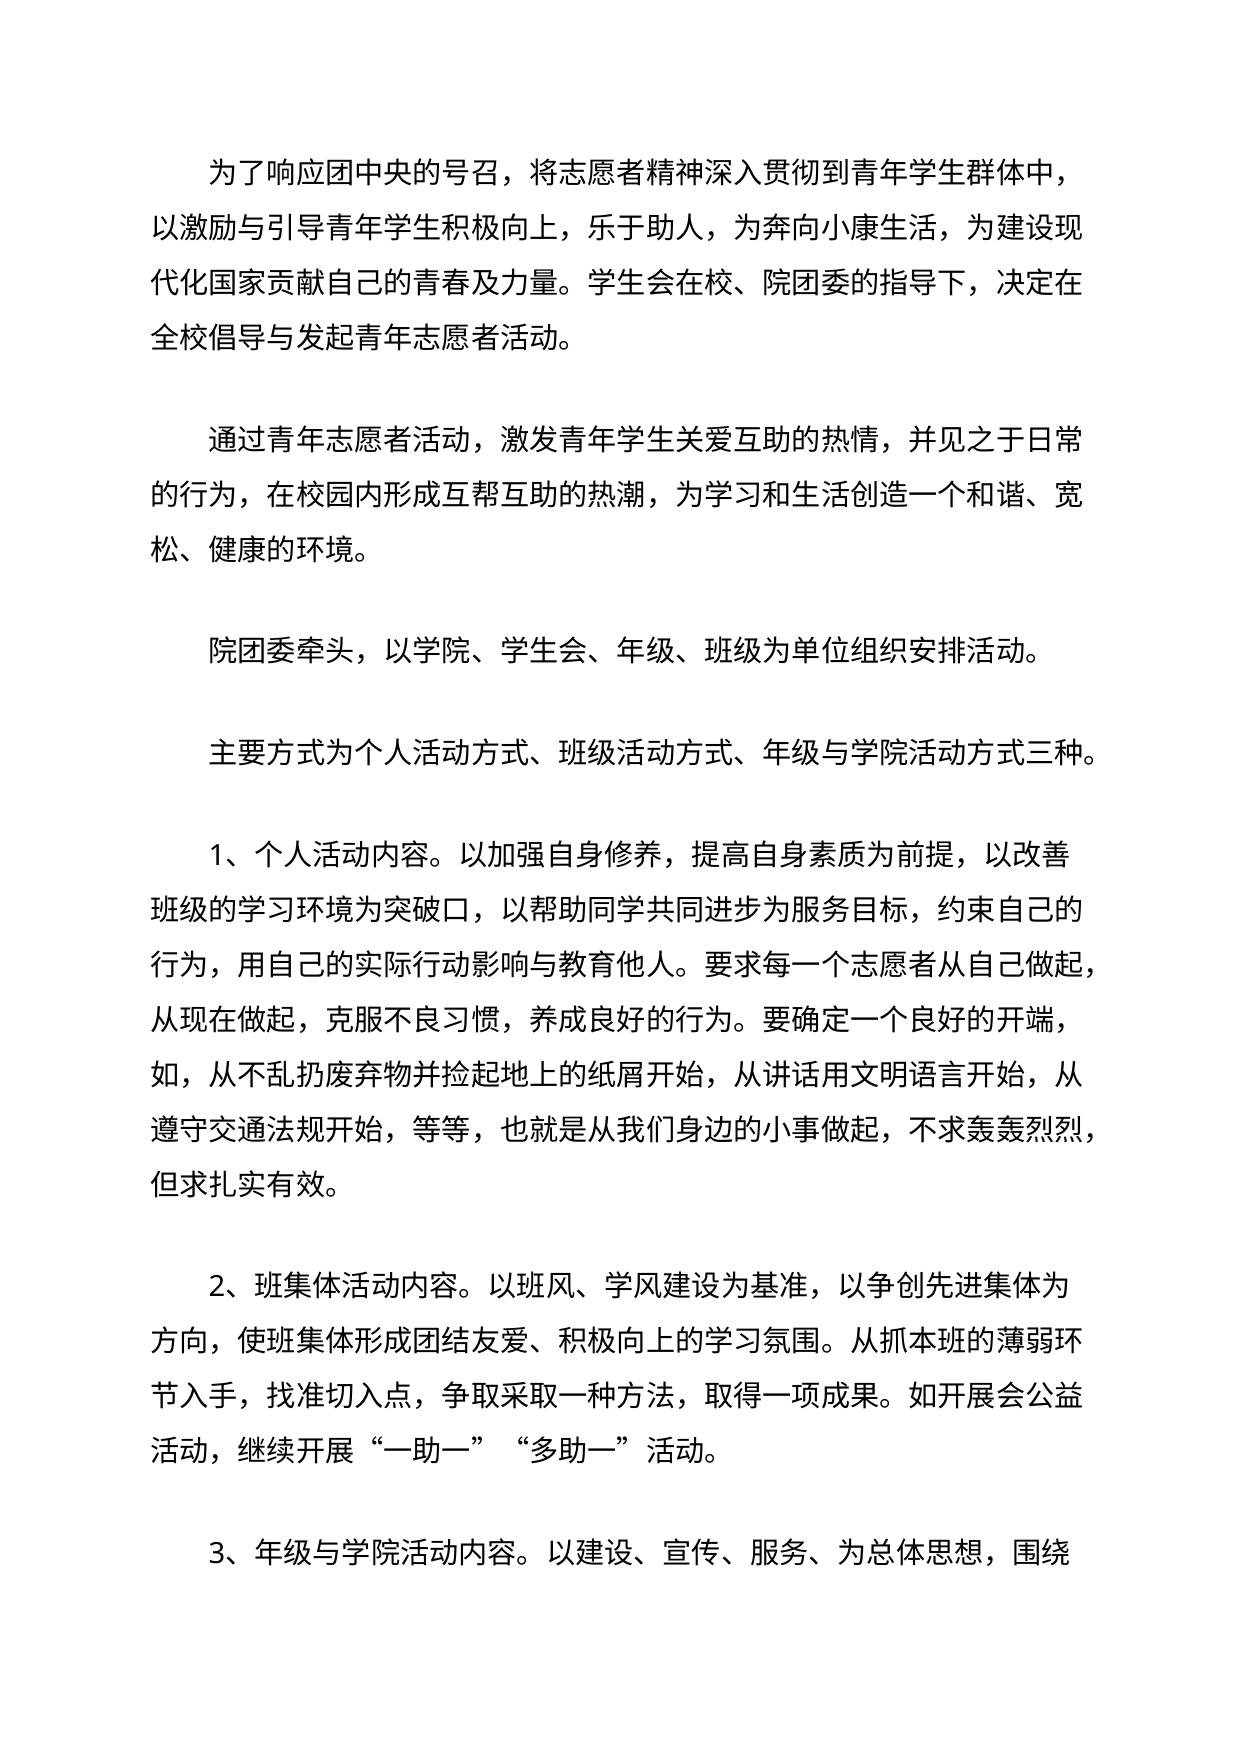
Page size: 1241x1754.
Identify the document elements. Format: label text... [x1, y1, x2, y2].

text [150, 1529, 1090, 1572]
text 1、个人活动内容。以加强自身修养，提高自身素质为前提，以改善班级的学习环境为突破口，以帮助同学共同进步为服务目标，约束自己的行为，用自己的实际行动影响与教育他人。要求每一个志愿者从自己做起，从现在做起，克服不良习惯，养成良好的行为。要确定一个良好的开端，如，从不乱扔废弃物并捡起地上的纸屑开始，从讲话用文明语言开始，从遵守交通法规开始，等等，也就是从我们身边的小事做起，不求轰轰烈烈，但求扎实有效。 [150, 832, 1090, 1203]
text 主要方式为个人活动方式、班级活动方式、年级与学院活动方式三种。 [150, 730, 1090, 772]
text 通过青年志愿者活动，激发青年学生关爱互助的热情，并见之于日常的行为，在校园内形成互帮互助的热潮，为学习和生活创造一个和谐、宽松、健康的环境。 [150, 416, 1090, 568]
text 为了响应团中央的号召，将志愿者精神深入贯彻到青年学生群体中，以激励与引导青年学生积极向上，乐于助人，为奔向小康生活，为建设现代化国家贡献自己的青春及力量。学生会在校、院团委的指导下，决定在全校倡导与发起青年志愿者活动。 [150, 150, 1090, 357]
text 院团委牵头，以学院、学生会、年级、班级为单位组织安排活动。 [150, 628, 1090, 670]
text 2、班集体活动内容。以班风、学风建设为基准，以争创先进集体为方向，使班集体形成团结友爱、积极向上的学习氛围。从抓本班的薄弱环节入手，找准切入点，争取采取一种方法，取得一项成果。如开展会公益活动，继续开展“一助一”“多助一”活动。 [150, 1263, 1090, 1470]
